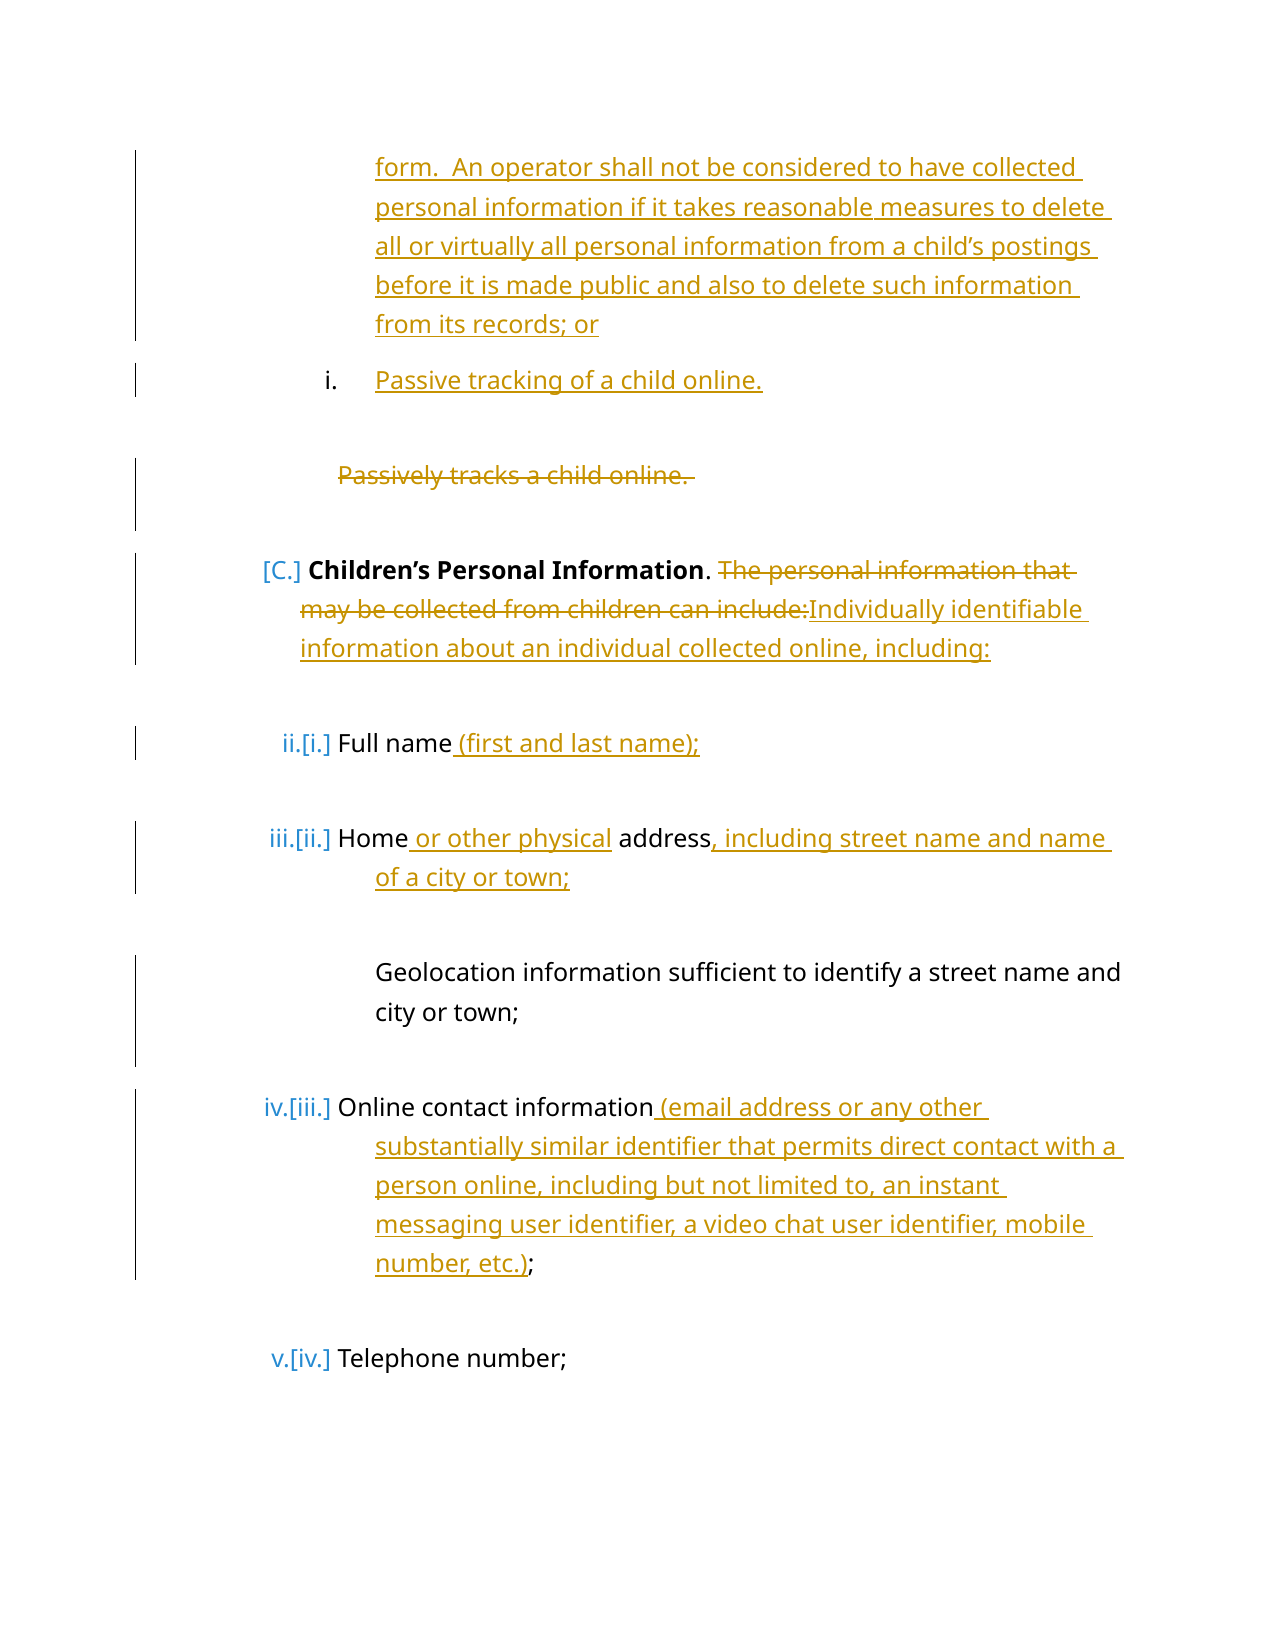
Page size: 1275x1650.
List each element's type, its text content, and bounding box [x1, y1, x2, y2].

list Online contact information; [337, 1089, 1125, 1319]
list Children’s Personal Information. [262, 552, 1125, 704]
list Telephone number; [337, 1341, 1125, 1414]
list Home address [337, 821, 1125, 933]
list Full name [337, 726, 1125, 799]
list Geolocation information sufficient to identify a street name and city or town; [375, 955, 1125, 1067]
